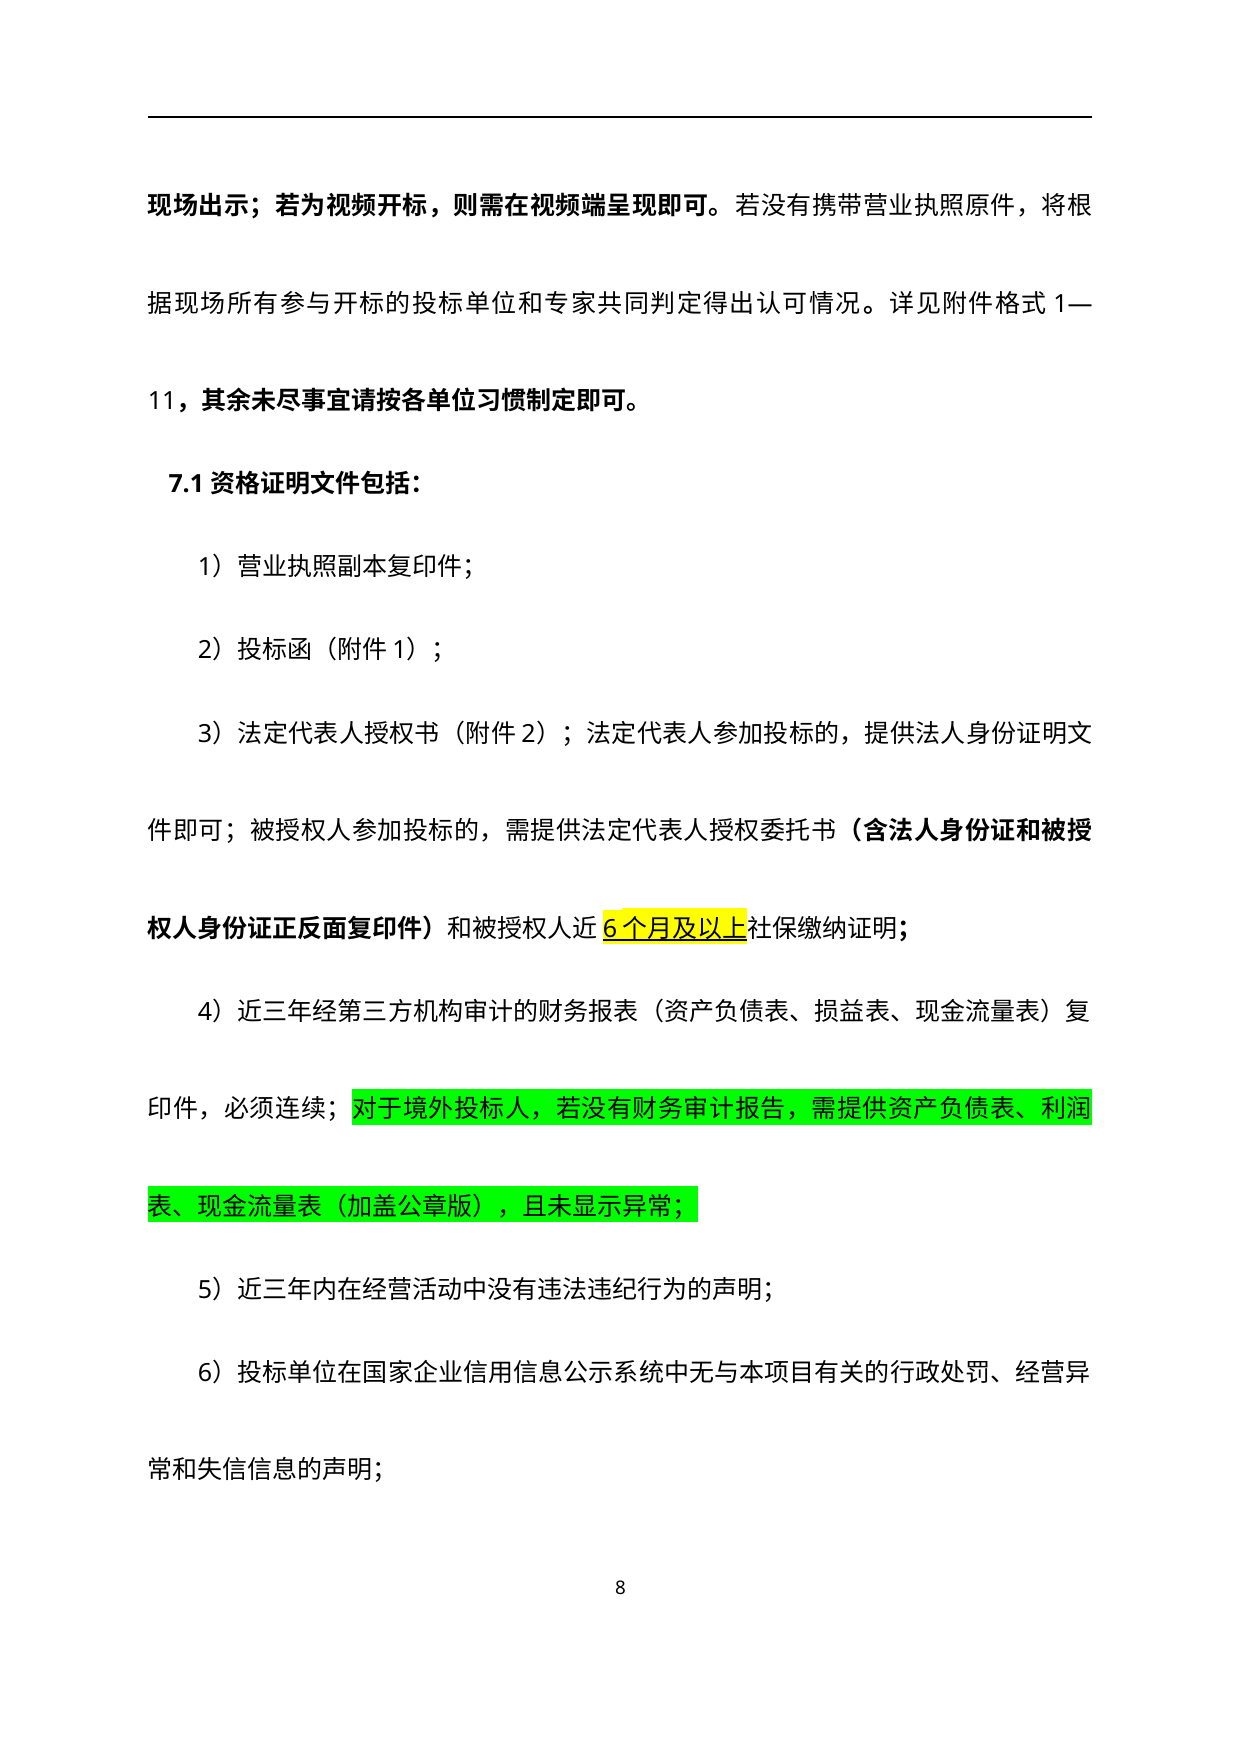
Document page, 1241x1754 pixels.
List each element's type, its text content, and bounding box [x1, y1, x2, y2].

text 7.1 资格证明文件包括： [148, 449, 1092, 514]
text 1）营业执照副本复印件； [148, 532, 1092, 597]
text 4）近三年经第三方机构审计的财务报表（资产负债表、损益表、现金流量表）复印件，必须连续；对于境外投标人，若没有财务审计报告，需提供资产负债表、利润表、现金流量表（加盖公章版），且未显示异常； [148, 977, 1092, 1237]
text 5）近三年内在经营活动中没有违法违纪行为的声明； [148, 1255, 1092, 1320]
text 3）法定代表人授权书（附件2）；法定代表人参加投标的，提供法人身份证明文件即可；被授权人参加投标的，需提供法定代表人授权委托书（含法人身份证和被授权人身份证正反面复印件）和被授权人近6个月及以上社保缴纳证明； [148, 699, 1092, 959]
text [148, 171, 1092, 431]
text 2）投标函（附件1）； [148, 616, 1092, 681]
text 6）投标单位在国家企业信用信息公示系统中无与本项目有关的行政处罚、经营异常和失信信息的声明； [148, 1338, 1092, 1501]
